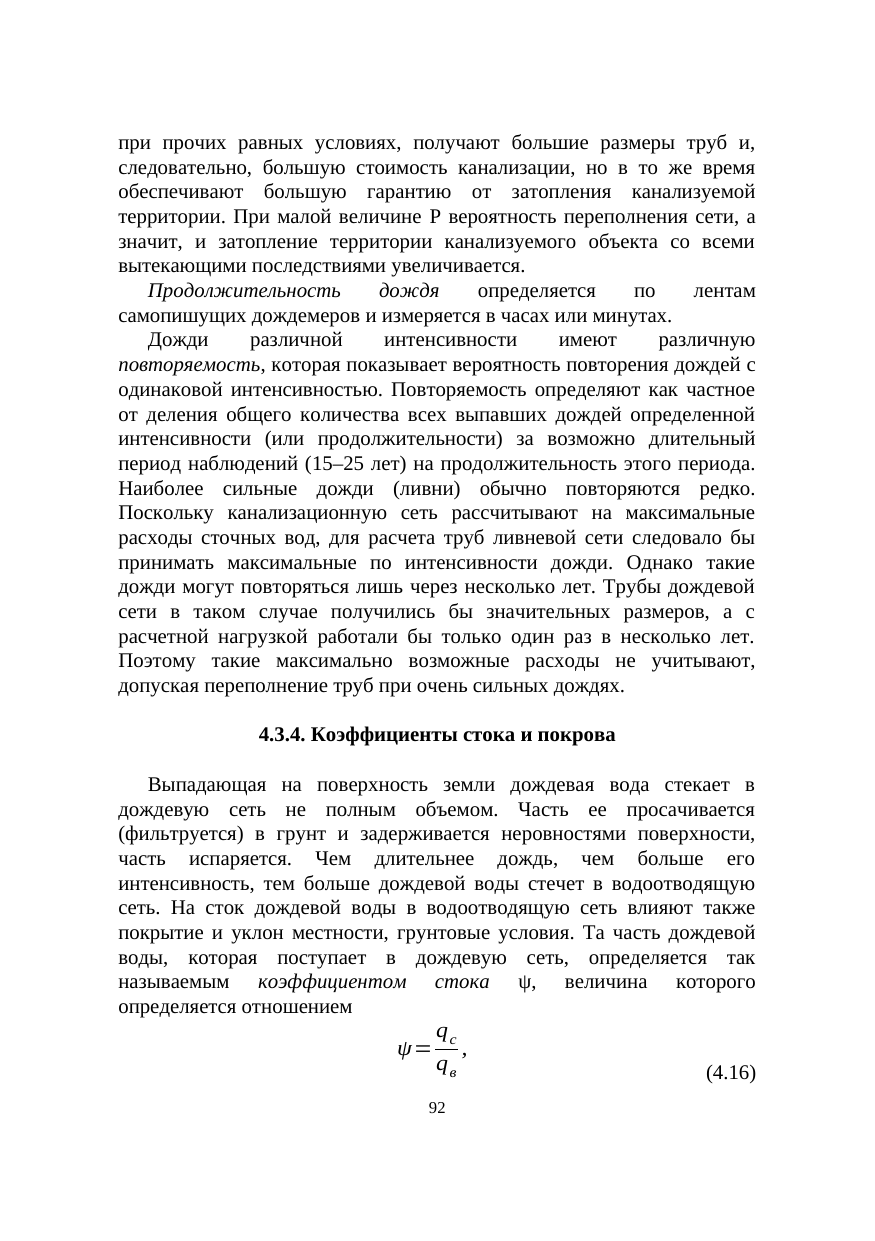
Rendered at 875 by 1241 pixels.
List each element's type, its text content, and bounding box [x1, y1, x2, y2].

text Дожди различной интенсивности имеют различную повторяемость, которая показывает вероятность повторения дождей с одинаковой интенсивностью. Повторяемость определяют как частное от деления общего количества всех выпавших дождей определенной интенсивности (или продолжительности) за возможно длительный период наблюдений (15–25 лет) на продолжительность этого периода. Наиболее сильные дожди (ливни) обычно повторяются редко. Поскольку канализационную сеть рассчитывают на максимальные расходы сточных вод, для расчета труб ливневой сети следовало бы принимать максимальные по интенсивности дожди. Однако такие дожди могут повторяться лишь через несколько лет. Трубы дождевой сети в таком случае получились бы значительных размеров, а с расчетной нагрузкой работали бы только один раз в несколько лет. Поэтому такие максимально возможные расходы не учитывают, допуская переполнение труб при очень сильных дождях. [118, 327, 756, 697]
text Выпадающая на поверхность земли дождевая вода стекает в дождевую сеть не полным объемом. Часть ее просачивается (фильтруется) в грунт и задерживается неровностями поверхности, часть испаряется. Чем длительнее дождь, чем больше его интенсивность, тем больше дождевой воды стечет в водоотводящую сеть. На сток дождевой воды в водоотводящую сеть влияют также покрытие и уклон местности, грунтовые условия. Та часть дождевой воды, которая поступает в дождевую сеть, определяется так называемым коэффициентом стока ψ, величина которого определяется отношением [118, 772, 756, 1018]
text 4.3.4. Коэффициенты стока и покрова [118, 722, 756, 746]
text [118, 130, 756, 277]
text (4.16) [118, 1019, 756, 1084]
text Продолжительность дождя определяется по лентам самопишущих дождемеров и измеряется в часах или минутах. [118, 278, 756, 327]
